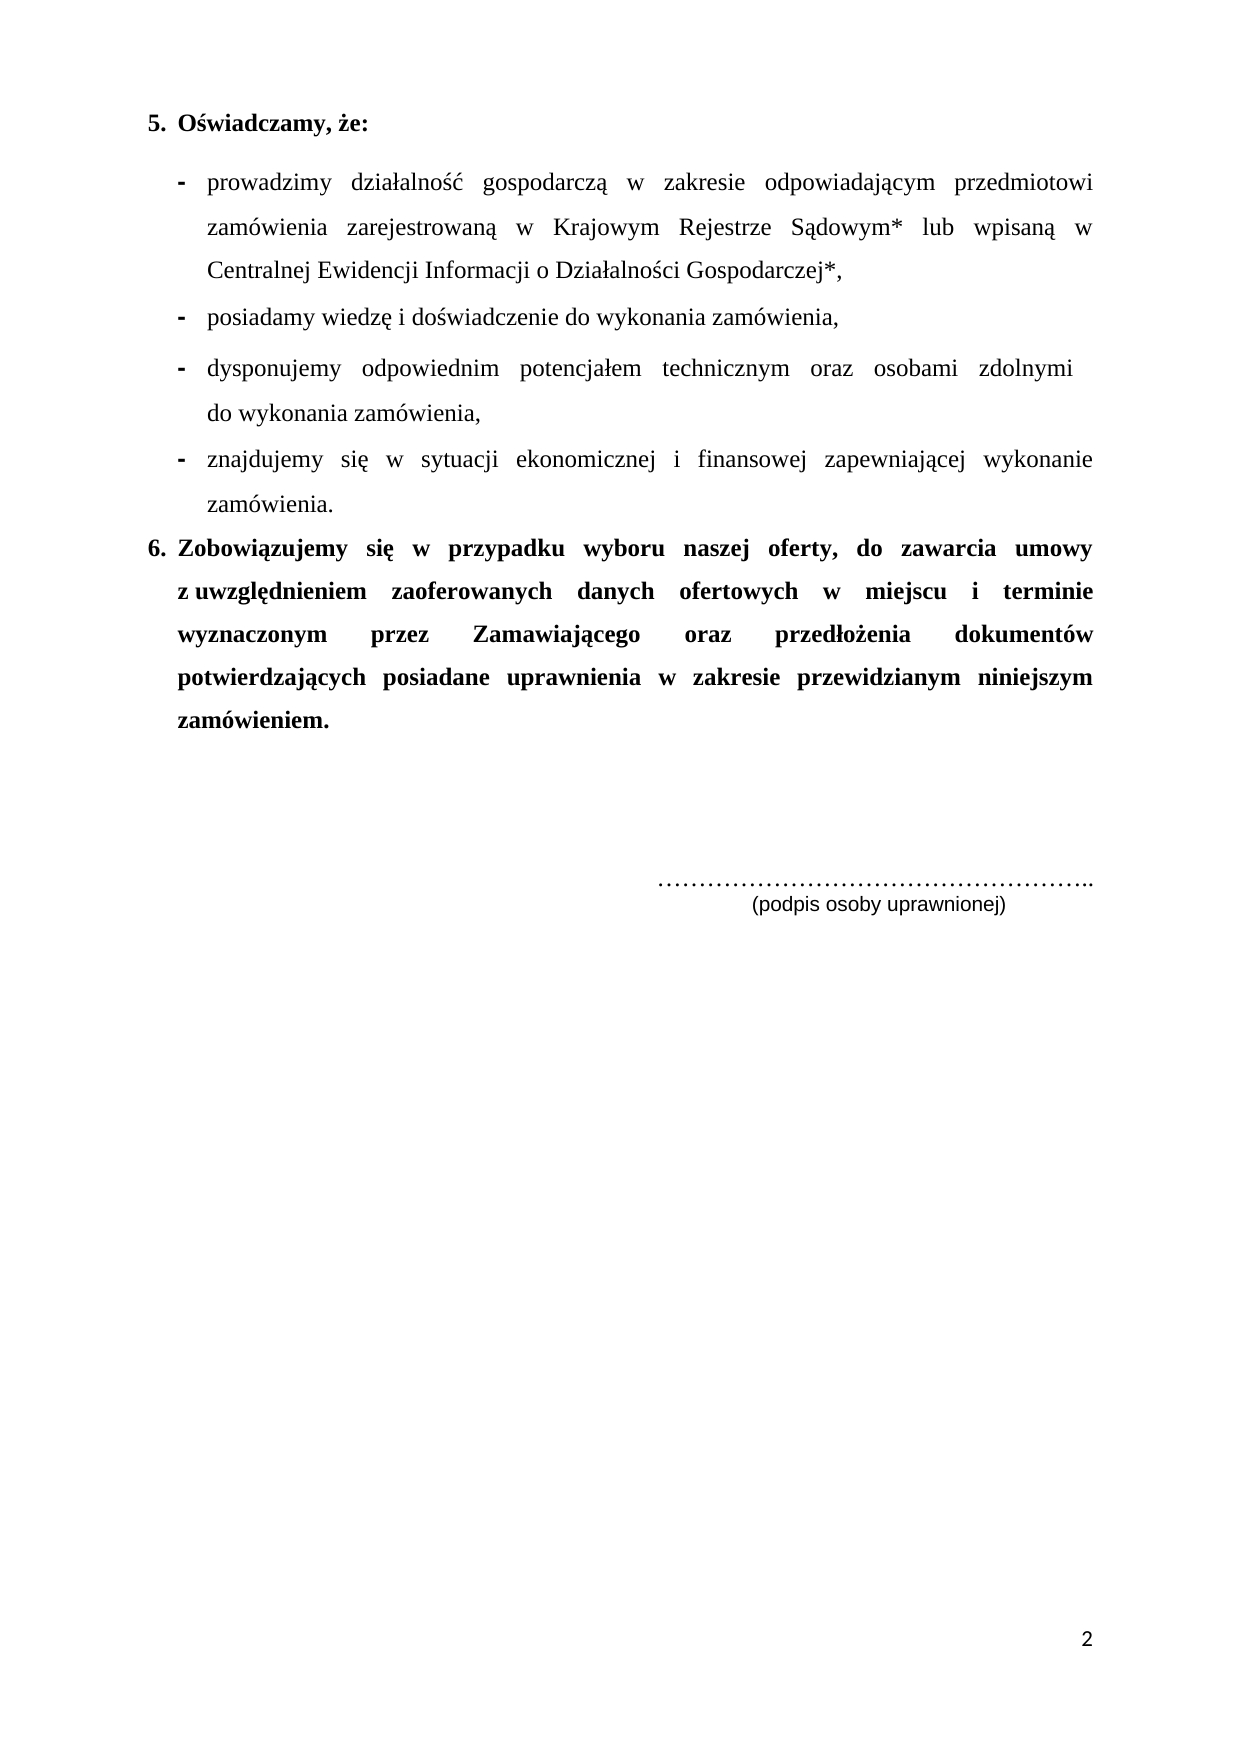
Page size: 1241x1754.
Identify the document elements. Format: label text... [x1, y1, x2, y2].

list Oświadczamy, że: [148, 108, 1094, 137]
text …………………………………………….. [443, 863, 1094, 892]
list prowadzimy działalność gospodarczą w zakresie odpowiadającym przedmiotowi zamówienia zarejestrowaną w Krajowym Rejestrze Sądowym* lub wpisaną w Centralnej Ewidencji Informacji o Działalności Gospodarczej*, [177, 164, 1094, 284]
list dysponujemy odpowiednim potencjałem technicznym oraz osobami zdolnymi do wykonania zamówienia, [177, 349, 1094, 427]
list Zobowiązujemy się w przypadku wyboru naszej oferty, do zawarcia umowy z uwzględnieniem zaoferowanych danych ofertowych w miejscu i terminie wyznaczonym przez Zamawiającego oraz przedłożenia dokumentów potwierdzających posiadane uprawnienia w zakresie przewidzianym niniejszym zamówieniem. [148, 533, 1094, 734]
list znajdujemy się w sytuacji ekonomicznej i finansowej zapewniającej wykonanie zamówienia. [177, 441, 1094, 518]
list posiadamy wiedzę i doświadczenie do wykonania zamówienia, [177, 298, 1094, 332]
text (podpis osoby uprawnionej) [443, 892, 1094, 916]
